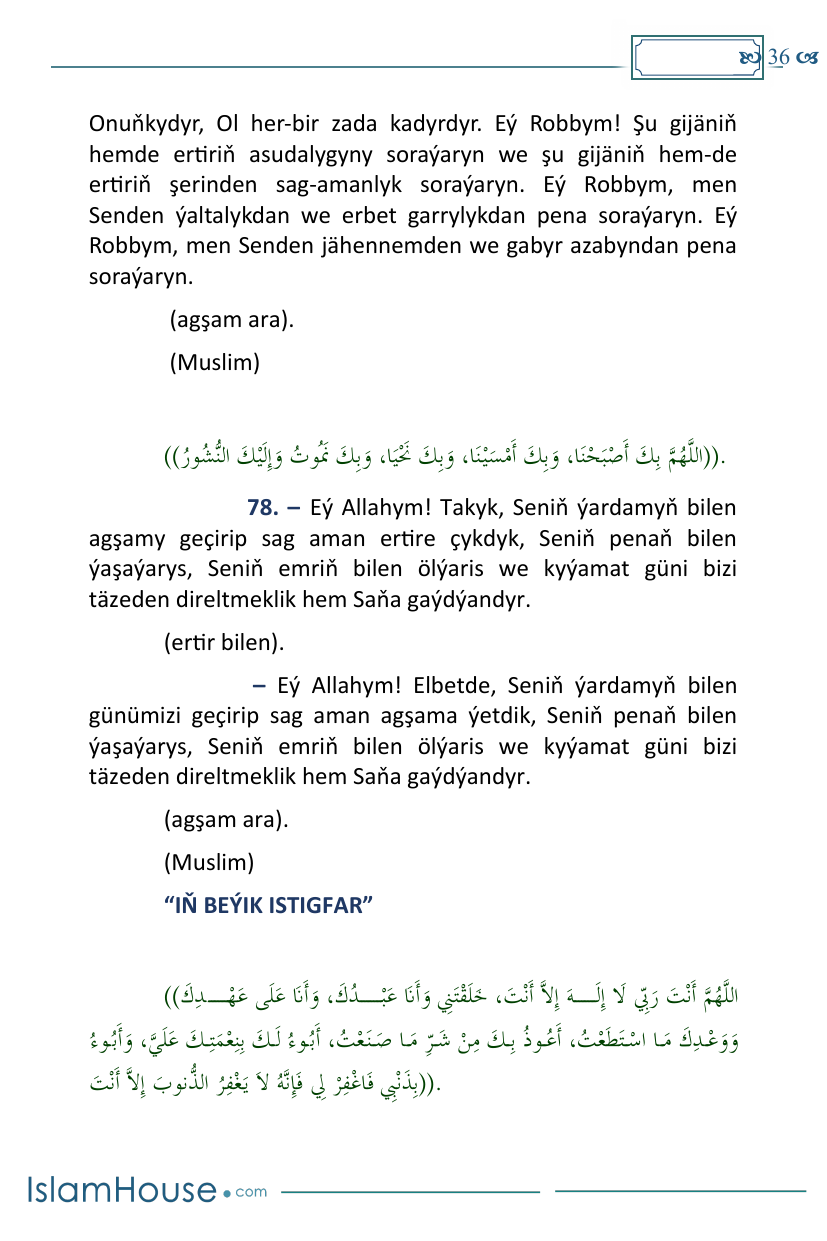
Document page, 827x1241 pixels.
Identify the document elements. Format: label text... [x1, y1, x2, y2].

text ((اللَّهُمَّ أَنْتَ رَبِّي لَا إِلَهَ إِلاَّ أَنْتَ، خَلَقْتَنِي وَأَنَا عَبْدُكَ، وَأَنَا عَلَى عَهْدِكَ وَوَعْدِكَ مَا اسْتَطَعْتُ، أَعُوذُ بِكَ مِنْ شَرِّ مَا صَنَعْتُ، أَبُوءُ لَكَ بِنِعْمَتِكَ عَلَيَّ، وَأَبُوءُ بِذَنْبِي فَاغْفِرْ لِي فَإِنَّهُ لاَ يَغْفِرُ الذُّنوبَ إِلاَّ أَنْتَ)). [89, 976, 738, 1106]
text 78. – Eý Allahym! Takyk, Seniň ýardamyň bilen agşamy geçirip sag aman ertire çykdyk, Seniň penaň bilen ýaşaýarys, Seniň emriň bilen ölýaris we kyýamat güni bizi täzeden direltmeklik hem Saňa gaýdýandyr. [89, 491, 738, 613]
text (agşam ara). [89, 803, 738, 834]
text “IŇ BEÝIK ISTIGFAR” [89, 889, 738, 920]
text (Muslim) [89, 346, 738, 377]
text (ertir bilen). [89, 626, 738, 656]
text (Muslim) [89, 846, 738, 877]
text (agşam ara). [89, 303, 738, 333]
text ((اللَّهُمَّ بِكَ أَصْبَحْنَا، وَبِكَ أَمْسَيْنَا، وَبِكَ نَحْيَا، وَبِكَ نَمُوتُ وَإِلَيْكَ النُّشُورُ)). [89, 435, 738, 479]
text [89, 107, 738, 291]
picture [548, 1170, 807, 1208]
picture [20, 1171, 541, 1209]
text – Eý Allahym! Elbetde, Seniň ýardamyň bilen günümizi geçirip sag aman agşama ýetdik, Seniň penaň bilen ýaşaýarys, Seniň emriň bilen ölýaris we kyýamat güni bizi täzeden direltmeklik hem Saňa gaýdýandyr. [89, 669, 738, 791]
